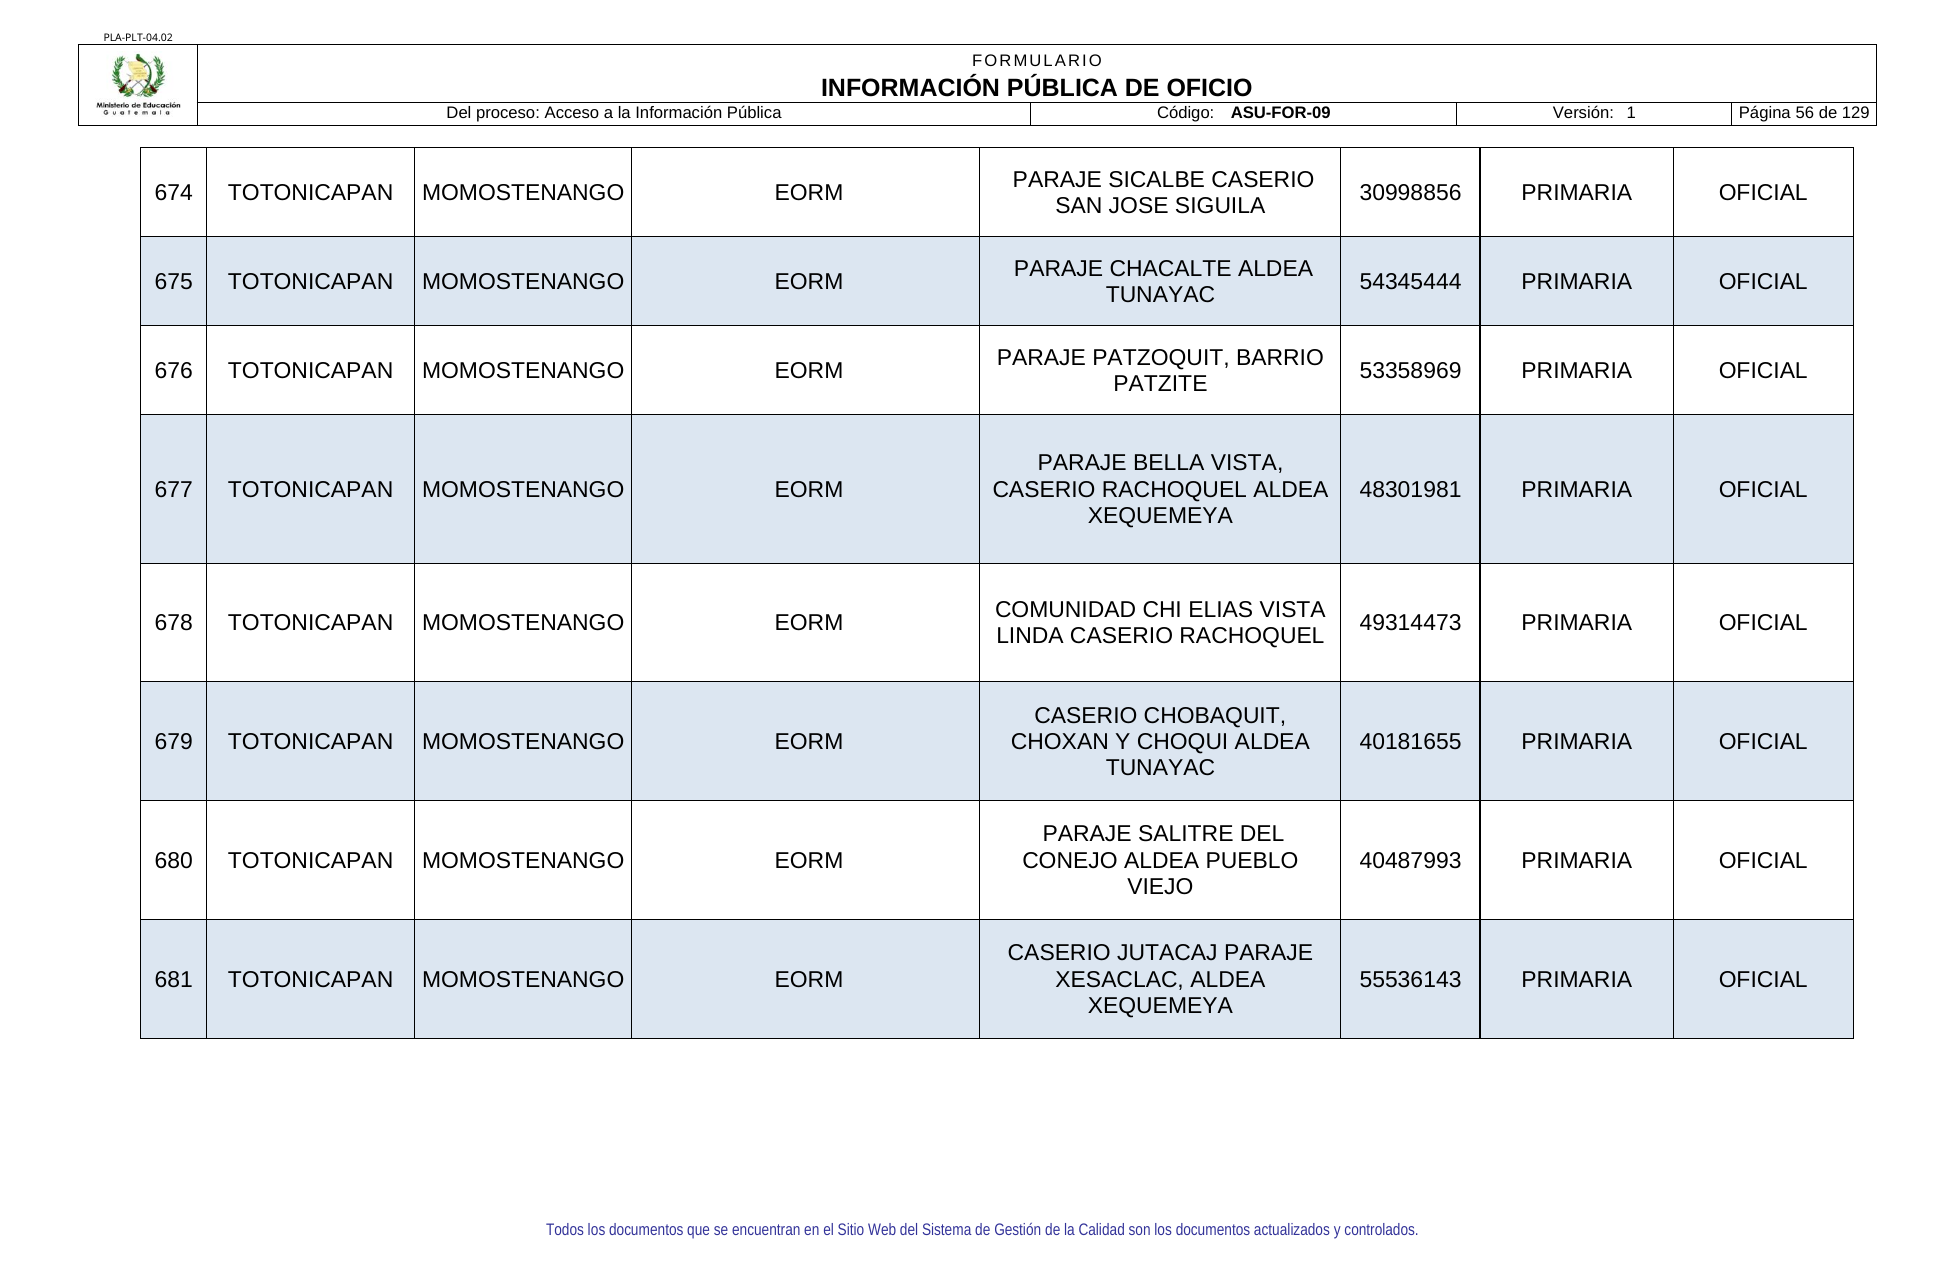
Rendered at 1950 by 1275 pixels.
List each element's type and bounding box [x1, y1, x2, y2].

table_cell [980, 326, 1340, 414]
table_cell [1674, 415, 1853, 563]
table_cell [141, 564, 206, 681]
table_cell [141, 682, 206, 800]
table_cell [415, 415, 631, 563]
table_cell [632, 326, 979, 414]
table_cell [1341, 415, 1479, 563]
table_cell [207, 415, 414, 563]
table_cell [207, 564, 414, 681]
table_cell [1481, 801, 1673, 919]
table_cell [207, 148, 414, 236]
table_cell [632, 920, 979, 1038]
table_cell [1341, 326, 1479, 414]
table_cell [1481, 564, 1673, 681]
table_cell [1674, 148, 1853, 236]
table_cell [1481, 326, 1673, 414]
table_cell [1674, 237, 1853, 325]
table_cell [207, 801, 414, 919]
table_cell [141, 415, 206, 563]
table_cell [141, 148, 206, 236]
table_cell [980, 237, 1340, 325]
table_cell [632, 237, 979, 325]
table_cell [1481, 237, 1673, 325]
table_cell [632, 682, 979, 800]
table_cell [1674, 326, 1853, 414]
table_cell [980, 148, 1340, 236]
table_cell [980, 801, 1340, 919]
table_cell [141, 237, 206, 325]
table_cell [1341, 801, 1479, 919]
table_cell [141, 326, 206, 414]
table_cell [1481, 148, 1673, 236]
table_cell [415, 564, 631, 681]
picture [95, 51, 181, 117]
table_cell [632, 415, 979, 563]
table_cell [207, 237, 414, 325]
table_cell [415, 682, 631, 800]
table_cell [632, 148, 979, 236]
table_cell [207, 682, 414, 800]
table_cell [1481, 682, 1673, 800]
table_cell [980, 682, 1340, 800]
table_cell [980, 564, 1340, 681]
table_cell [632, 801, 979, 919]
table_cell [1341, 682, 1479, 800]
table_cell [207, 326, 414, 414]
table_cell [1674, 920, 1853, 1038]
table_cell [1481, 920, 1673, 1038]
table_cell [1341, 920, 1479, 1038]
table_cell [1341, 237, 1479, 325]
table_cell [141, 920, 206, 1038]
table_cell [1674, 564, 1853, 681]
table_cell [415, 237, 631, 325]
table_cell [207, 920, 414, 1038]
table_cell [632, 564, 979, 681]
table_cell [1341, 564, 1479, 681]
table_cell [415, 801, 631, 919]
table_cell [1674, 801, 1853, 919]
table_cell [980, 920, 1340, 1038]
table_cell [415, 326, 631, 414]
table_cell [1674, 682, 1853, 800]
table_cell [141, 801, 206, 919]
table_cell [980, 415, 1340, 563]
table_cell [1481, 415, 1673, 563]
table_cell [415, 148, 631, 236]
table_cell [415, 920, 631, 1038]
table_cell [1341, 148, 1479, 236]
